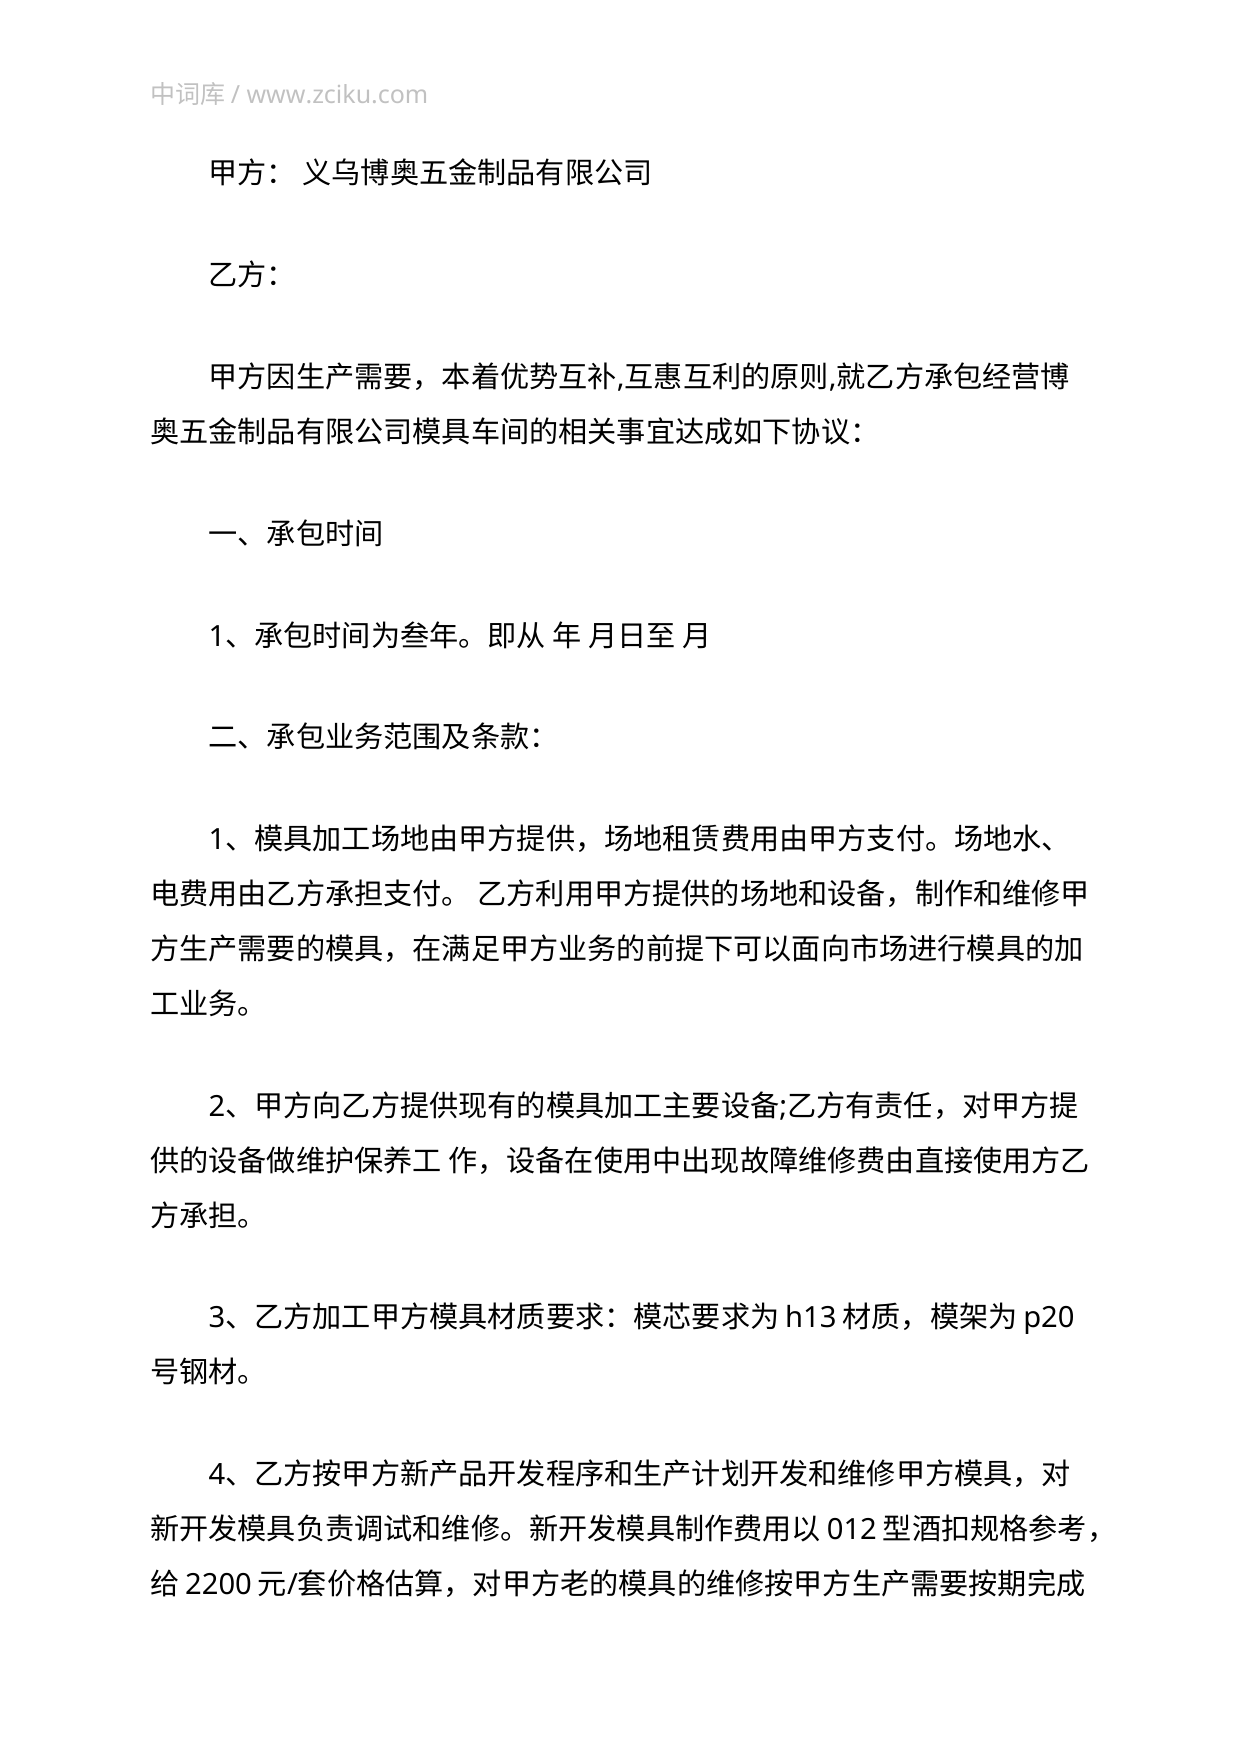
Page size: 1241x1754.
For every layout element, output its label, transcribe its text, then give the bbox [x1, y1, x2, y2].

text 甲方： 义乌博奥五金制品有限公司 [150, 150, 1090, 192]
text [150, 1451, 1090, 1603]
text 1、模具加工场地由甲方提供，场地租赁费用由甲方支付。场地水、电费用由乙方承担支付。 乙方利用甲方提供的场地和设备，制作和维修甲方生产需要的模具，在满足甲方业务的前提下可以面向市场进行模具的加工业务。 [150, 816, 1090, 1023]
text 一、承包时间 [150, 510, 1090, 553]
text 1、承包时间为叁年。即从 年 月日至 月 [150, 612, 1090, 654]
text 2、甲方向乙方提供现有的模具加工主要设备;乙方有责任，对甲方提供的设备做维护保养工 作，设备在使用中出现故障维修费由直接使用方乙方承担。 [150, 1082, 1090, 1234]
text 乙方： [150, 252, 1090, 294]
text 3、乙方加工甲方模具材质要求：模芯要求为h13材质，模架为p20号钢材。 [150, 1294, 1090, 1391]
text 二、承包业务范围及条款： [150, 714, 1090, 756]
text 甲方因生产需要，本着优势互补,互惠互利的原则,就乙方承包经营博奥五金制品有限公司模具车间的相关事宜达成如下协议： [150, 353, 1090, 451]
